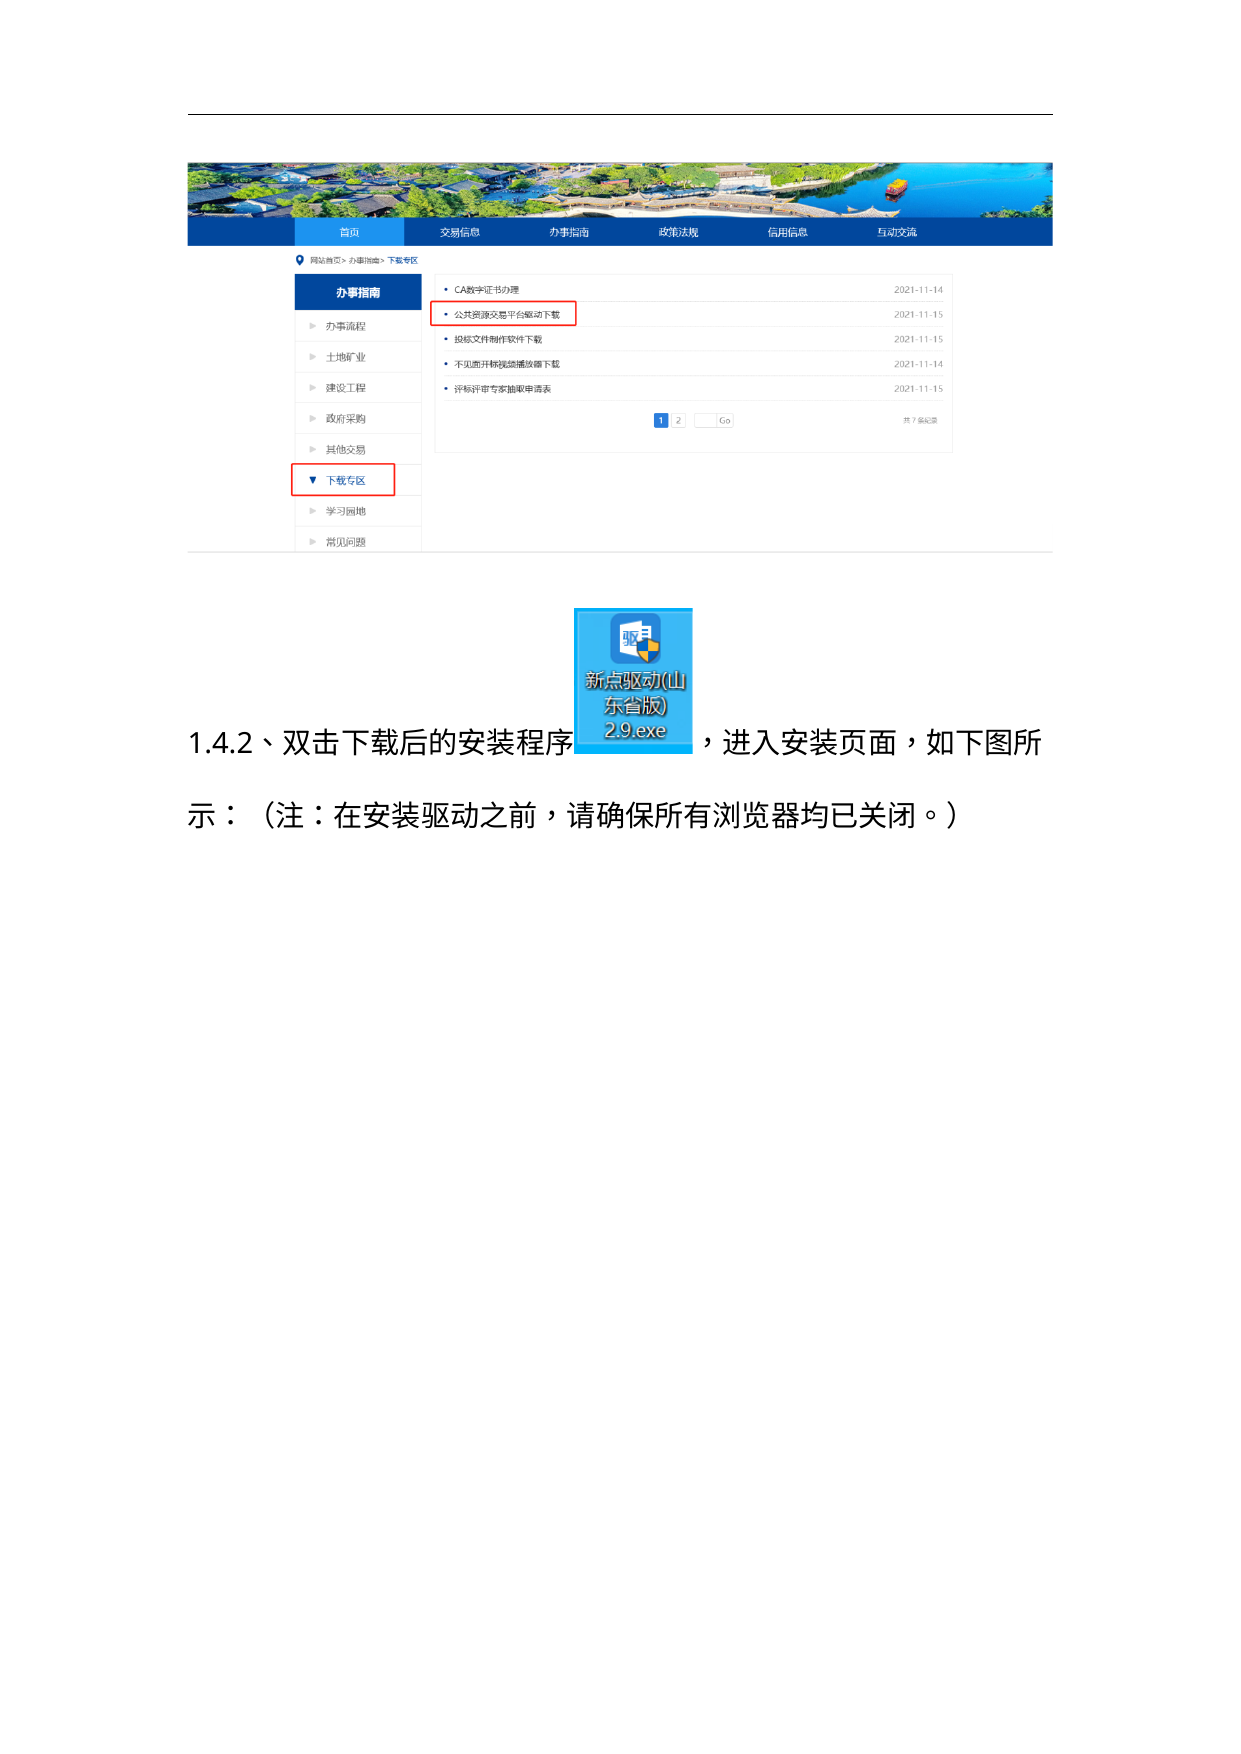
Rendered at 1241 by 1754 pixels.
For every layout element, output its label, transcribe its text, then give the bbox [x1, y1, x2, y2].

text 1.4.2、双击下载后的安装程序，进入安装页面，如下图所示：（注：在安装驱动之前，请确保所有浏览器均已关闭。）1.4.3、选中协议，点击“自定义安装”，打开安装目录位置。注：也可选择点击“快速安装”按钮，将驱动安装到默认位置。 [187, 553, 1053, 846]
picture [578, 612, 693, 744]
picture [960, 180, 974, 184]
picture [933, 183, 949, 187]
picture [187, 162, 1053, 553]
